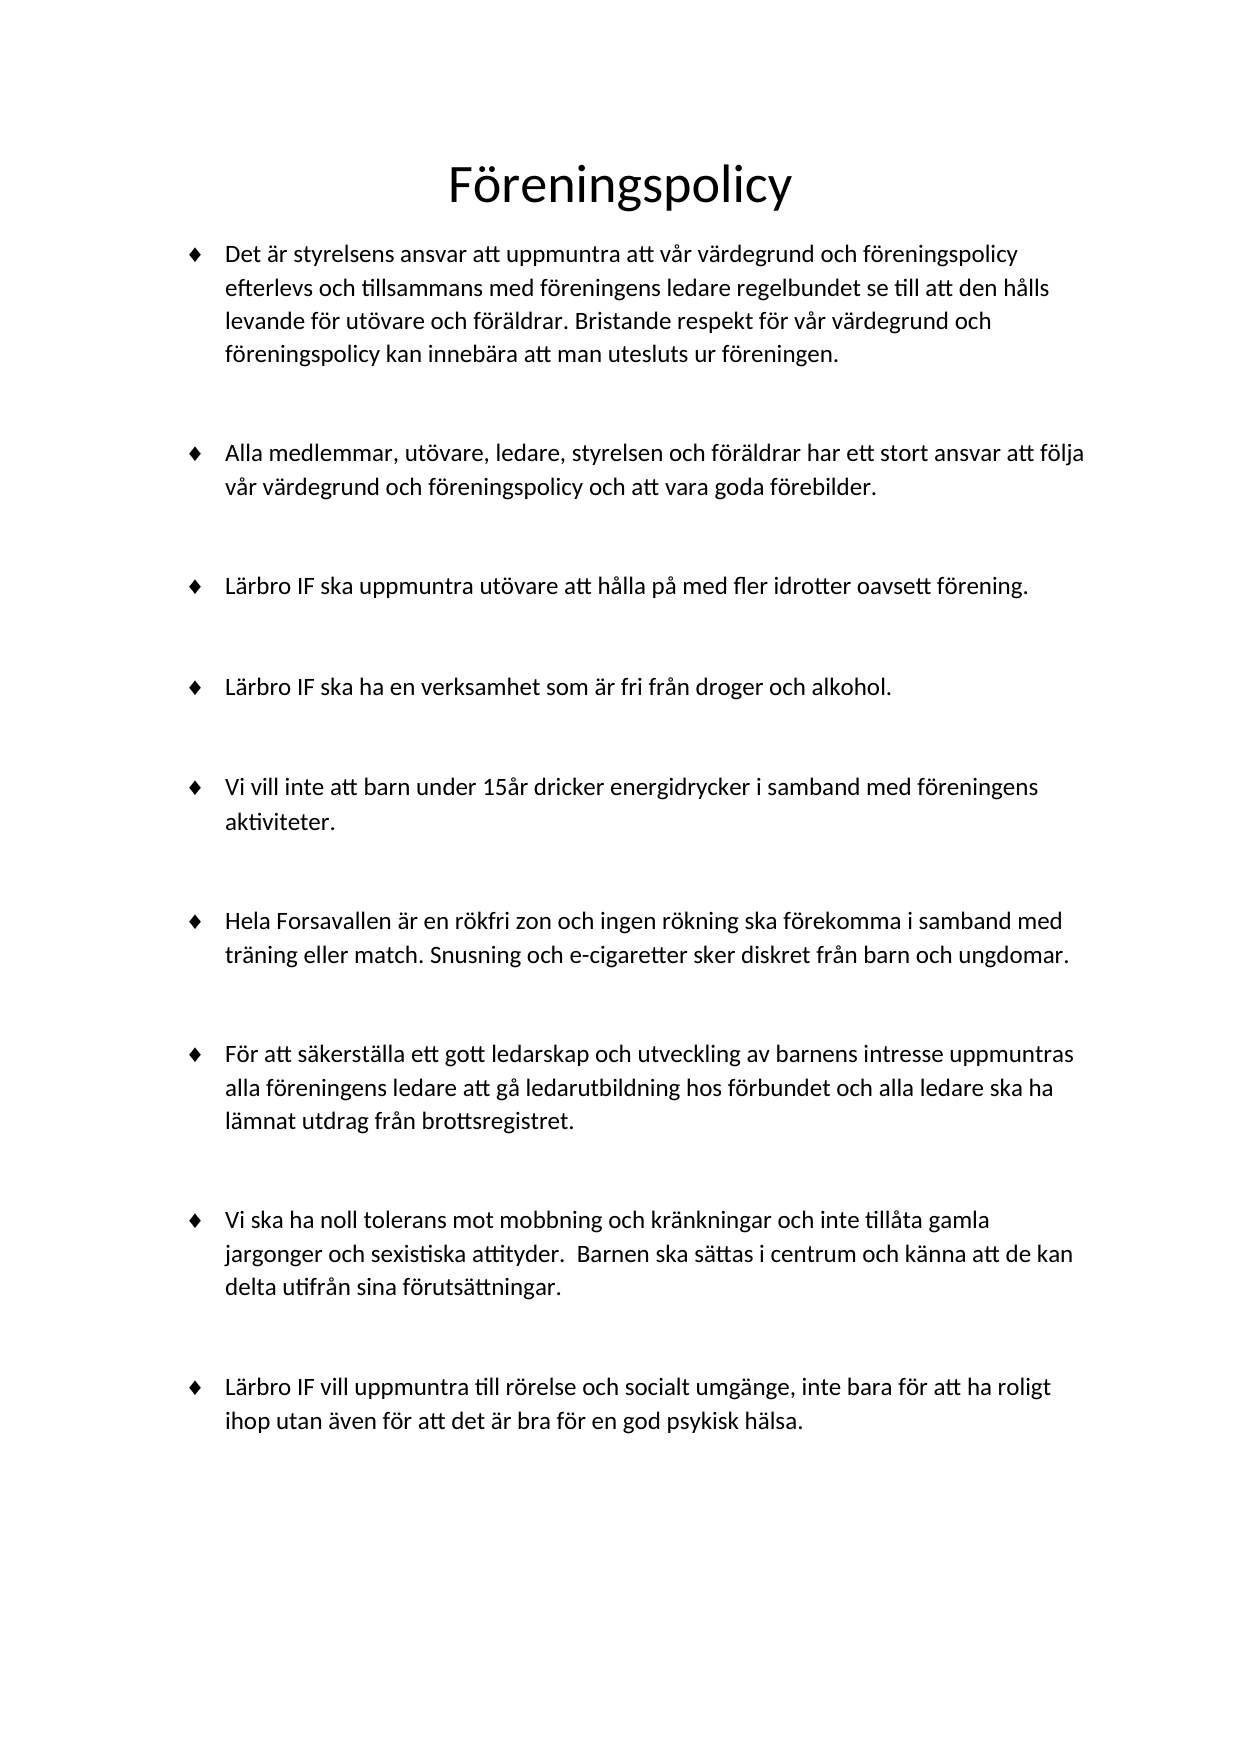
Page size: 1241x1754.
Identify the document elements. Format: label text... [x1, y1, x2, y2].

list Hela Forsavallen är en rökfri zon och ingen rökning ska förekomma i samband med träning eller match. Snusning och e-cigaretter sker diskret från barn och ungdomar. [187, 905, 1090, 969]
list Lärbro IF vill uppmuntra till rörelse och socialt umgänge, inte bara för att ha roligt ihop utan även för att det är bra för en god psykisk hälsa. [187, 1371, 1090, 1435]
list Det är styrelsens ansvar att uppmuntra att vår värdegrund och föreningspolicy efterlevs och tillsammans med föreningens ledare regelbundet se till att den hålls levande för utövare och föräldrar. Bristande respekt för vår värdegrund och föreningspolicy kan innebära att man utesluts ur föreningen. [187, 238, 1090, 368]
text Föreningspolicy [150, 150, 1090, 216]
list Vi ska ha noll tolerans mot mobbning och kränkningar och inte tillåta gamla jargonger och sexistiska attityder. Barnen ska sättas i centrum och känna att de kan delta utifrån sina förutsättningar. [187, 1204, 1090, 1302]
list Alla medlemmar, utövare, ledare, styrelsen och föräldrar har ett stort ansvar att följa vår värdegrund och föreningspolicy och att vara goda förebilder. [187, 437, 1090, 502]
list För att säkerställa ett gott ledarskap och utveckling av barnens intresse uppmuntras alla föreningens ledare att gå ledarutbildning hos förbundet och alla ledare ska ha lämnat utdrag från brottsregistret. [187, 1038, 1090, 1136]
list Vi vill inte att barn under 15år dricker energidrycker i samband med föreningens aktiviteter. [187, 772, 1090, 836]
list Lärbro IF ska uppmuntra utövare att hålla på med fler idrotter oavsett förening. [187, 571, 1090, 602]
list Lärbro IF ska ha en verksamhet som är fri från droger och alkohol. [187, 671, 1090, 703]
